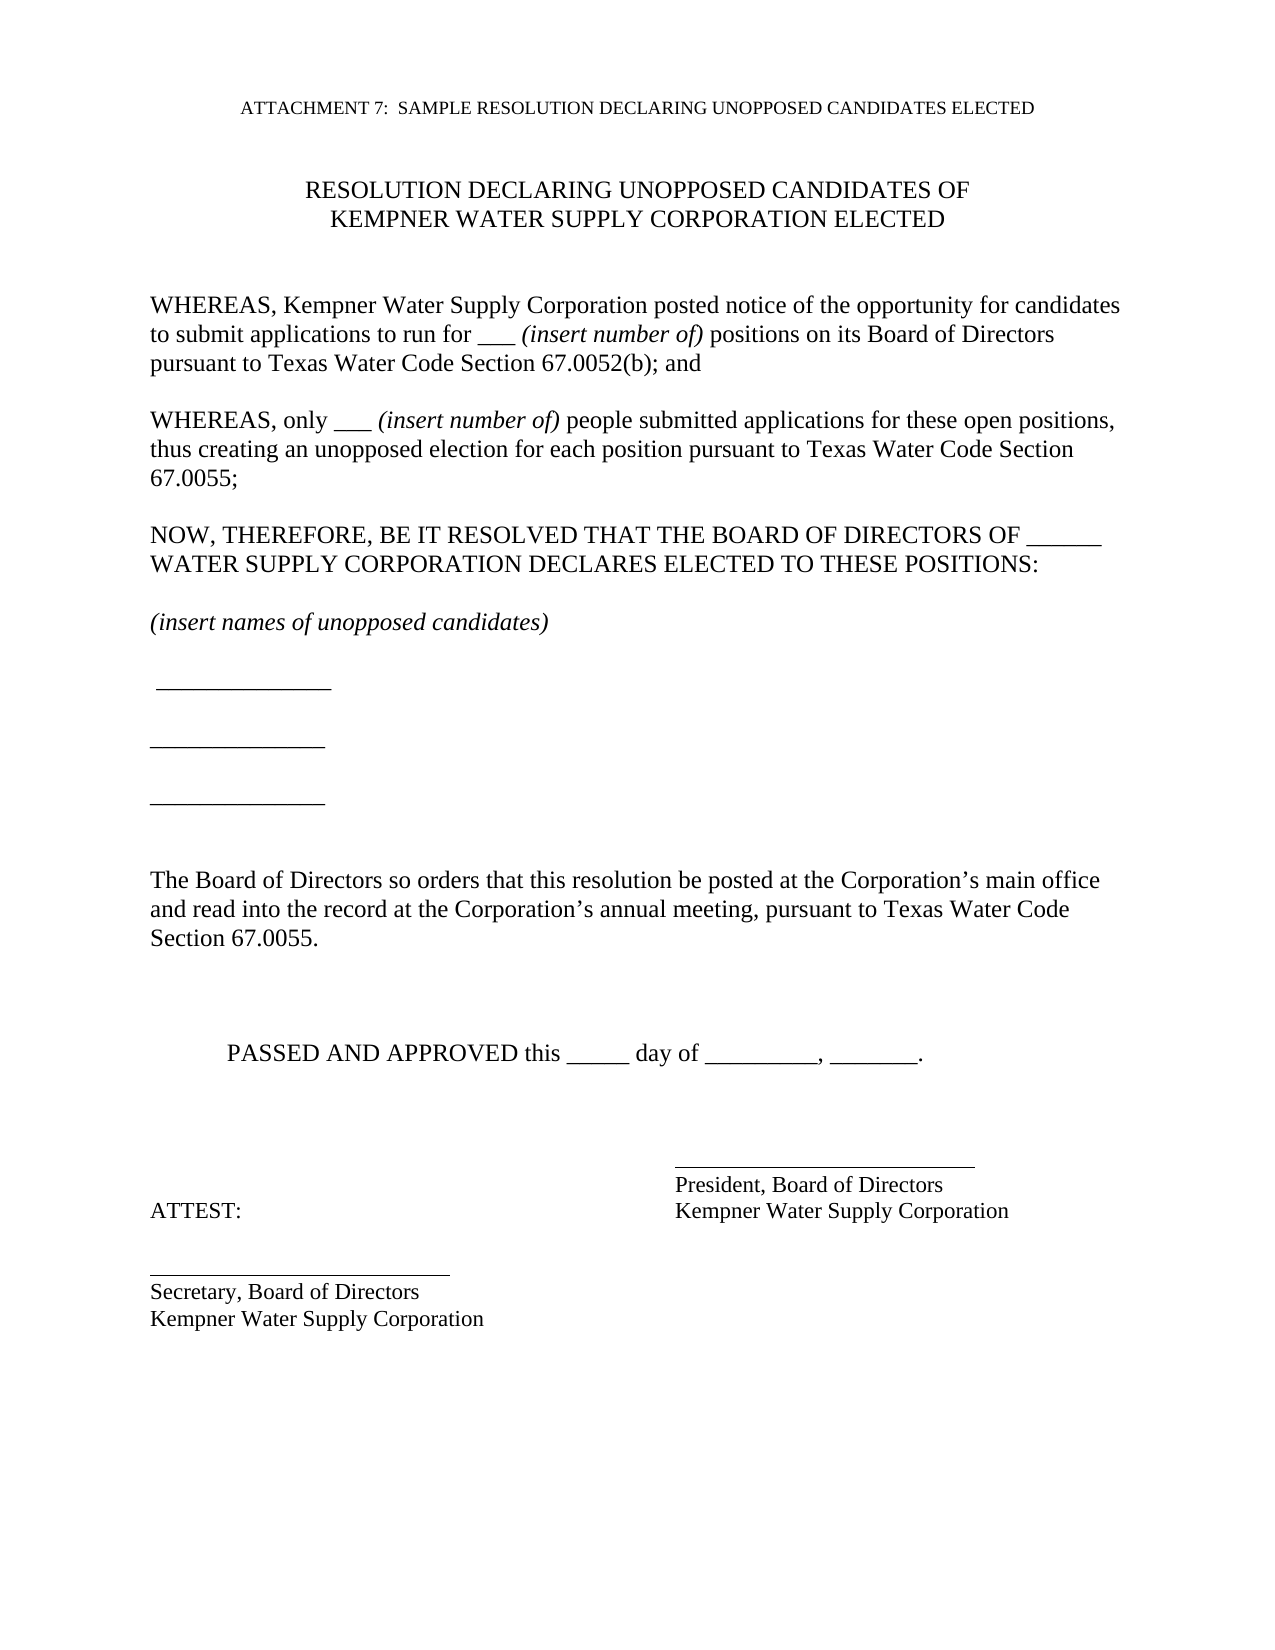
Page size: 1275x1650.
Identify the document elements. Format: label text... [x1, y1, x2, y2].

text RESOLUTION DECLARING UNOPPOSED CANDIDATES OF [150, 176, 1125, 204]
text The Board of Directors so orders that this resolution be posted at the Corporation’s main office and read into the record at the Corporation’s annual meeting, pursuant to Texas Water Code Section 67.0055. [150, 866, 1125, 952]
text WHEREAS, only ___ (insert number of) people submitted applications for these open positions, thus creating an unopposed election for each position pursuant to Texas Water Code Section 67.0055; [150, 406, 1125, 492]
text ATTEST: Kempner Water Supply Corporation [150, 1197, 1125, 1223]
text ______________ [150, 779, 1125, 808]
text Kempner Water Supply Corporation [150, 1305, 1125, 1331]
text ______________ [150, 722, 1125, 751]
text WHEREAS, Kempner Water Supply Corporation posted notice of the opportunity for candidates to submit applications to run for ___ (insert number of) positions on its Board of Directors pursuant to Texas Water Code Section 67.0052(b); and [150, 291, 1125, 377]
text President, Board of Directors [150, 1171, 1125, 1197]
text PASSED APPROVED this _____ day of _________, _______. [150, 1038, 1125, 1067]
text KEMPNER WATER SUPPLY CORPORATION ELECTED [150, 204, 1125, 233]
text ATTACHMENT 7: SAMPLE RESOLUTION DECLARING UNOPPOSED CANDIDATES ELECTED [150, 97, 1125, 118]
text ______________ [150, 664, 1125, 693]
text (insert names of unopposed candidates) [150, 607, 1125, 636]
text Secretary, Board of Directors [150, 1278, 1125, 1305]
text , THEREFORE, BE IT RESOLVED THAT THE BOARD OF DIRECTORS OF ______ WATER SUPPLY CORPORATION DECLARES ELECTED TO THESE POSITIONS: [150, 521, 1125, 578]
